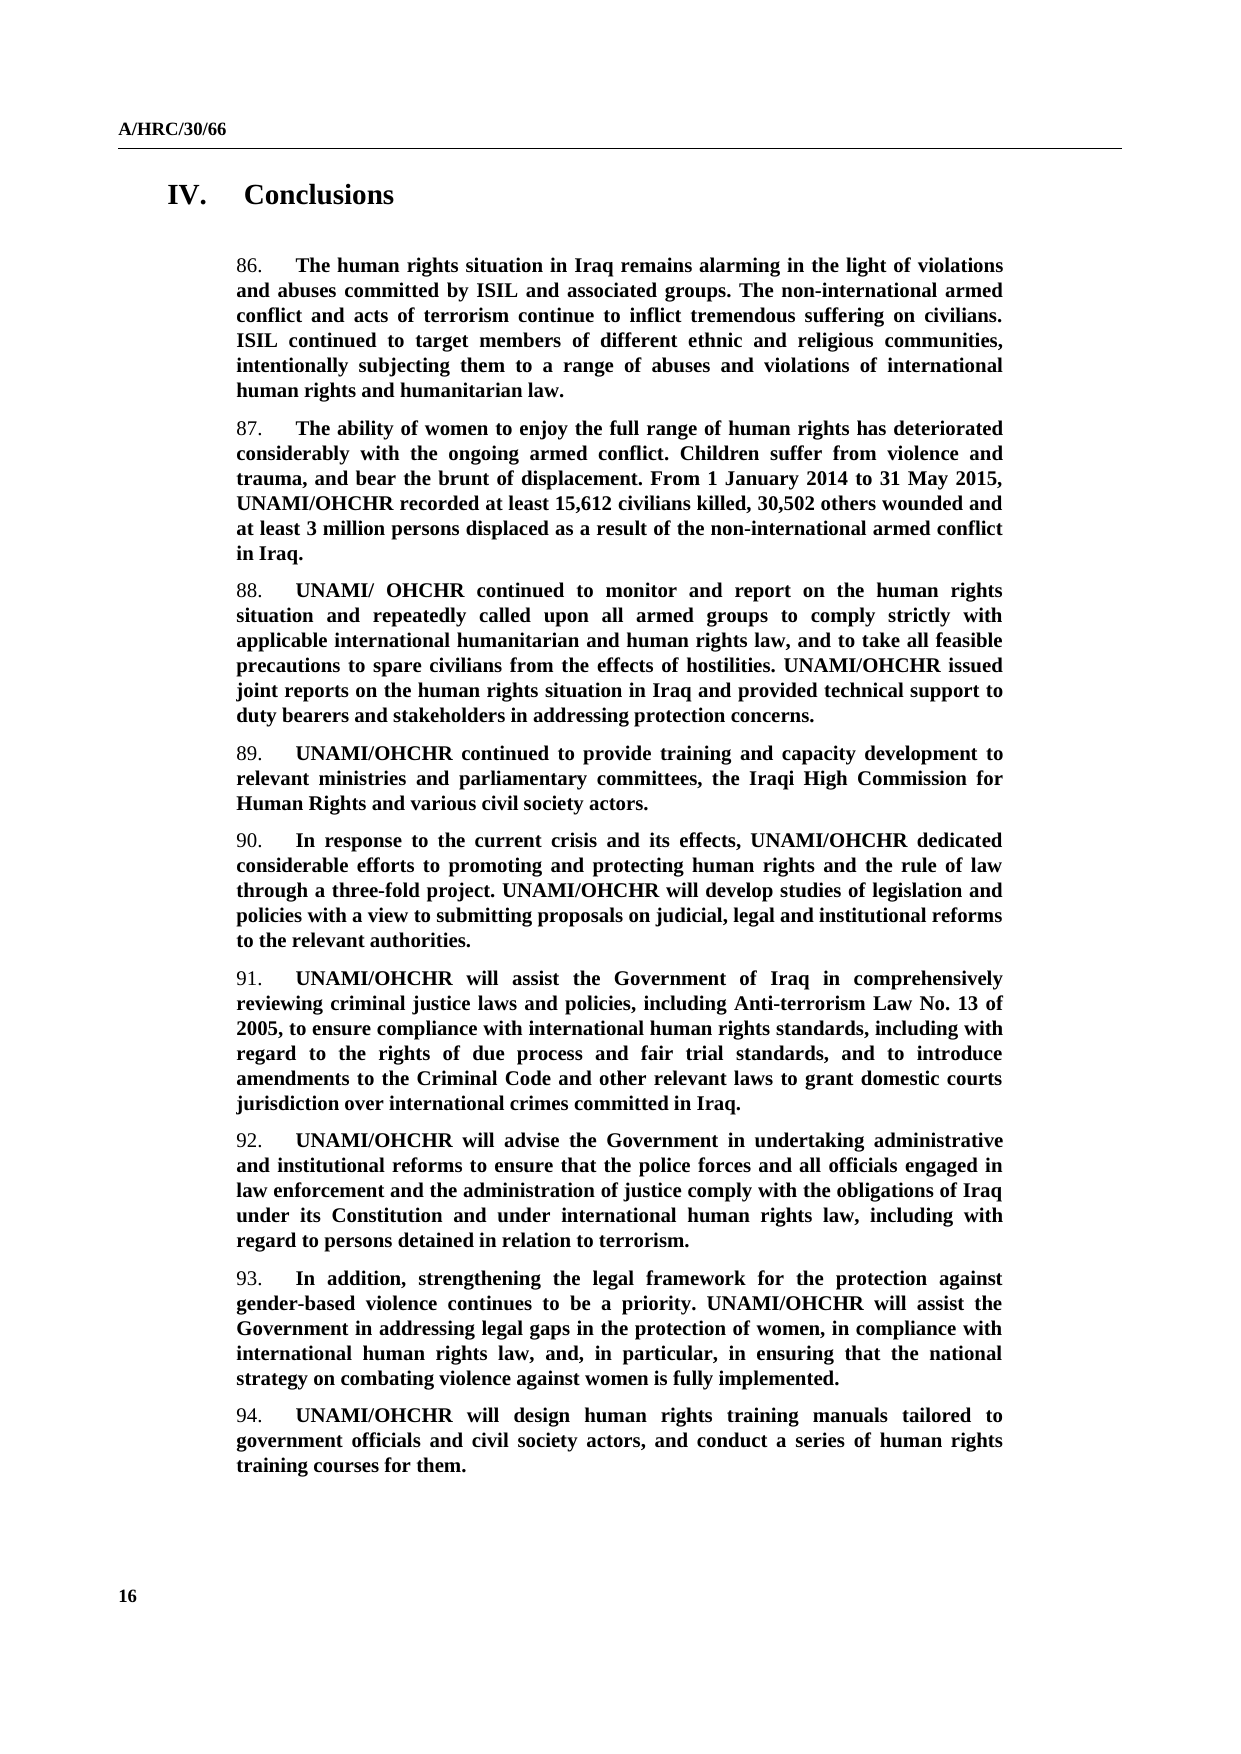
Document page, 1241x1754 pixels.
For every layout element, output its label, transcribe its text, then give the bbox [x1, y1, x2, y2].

text 92. UNAMI/OHCHR will advise the Government in undertaking administrative and institutional reforms to ensure that the police forces and all officials engaged in law enforcement and the administration of justice comply with the obligations of Iraq under its Constitution and under international human rights law, including with regard to persons detained in relation to terrorism. [236, 1127, 1004, 1252]
text 94. UNAMI/OHCHR will design human rights training manuals tailored to government officials and civil society actors, and conduct a series of human rights training courses for them. [236, 1402, 1004, 1477]
text 90. In response to the current crisis and its effects, UNAMI/OHCHR dedicated considerable efforts to promoting and protecting human rights and the rule of law through a three-fold project. UNAMI/OHCHR will develop studies of legislation and policies with a view to submitting proposals on judicial, legal and institutional reforms to the relevant authorities. [236, 827, 1004, 952]
text 87. The ability of women to enjoy the full range of human rights has deteriorated considerably with the ongoing armed conflict. Children suffer from violence and trauma, and bear the brunt of displacement. From 1 January 2014 to 31 May 2015, UNAMI/OHCHR recorded at least 15,612 civilians killed, 30,502 others wounded and at least 3 million persons displaced as a result of the non-international armed conflict in Iraq. [236, 415, 1004, 565]
text 93. In addition, strengthening the legal framework for the protection against gender-based violence continues to be a priority. UNAMI/OHCHR will assist the Government in addressing legal gaps in the protection of women, in compliance with international human rights law, and, in particular, in ensuring that the national strategy on combating violence against women is fully implemented. [236, 1265, 1004, 1390]
text IV. Conclusions [118, 177, 1004, 211]
text 89. UNAMI/OHCHR continued to provide training and capacity development to relevant ministries and parliamentary committees, the Iraqi High Commission for Human Rights and various civil society actors. [236, 740, 1004, 815]
text 88. UNAMI/ OHCHR continued to monitor and report on the human rights situation and repeatedly called upon all armed groups to comply strictly with applicable international humanitarian and human rights law, and to take all feasible precautions to spare civilians from the effects of hostilities. UNAMI/OHCHR issued joint reports on the human rights situation in Iraq and provided technical support to duty bearers and stakeholders in addressing protection concerns. [236, 577, 1004, 727]
text 86. The human rights situation in Iraq remains alarming in the light of violations and abuses committed by ISIL and associated groups. The non-international armed conflict and acts of terrorism continue to inflict tremendous suffering on civilians. ISIL continued to target members of different ethnic and religious communities, intentionally subjecting them to a range of abuses and violations of international human rights and humanitarian law. [236, 252, 1004, 402]
text 91. UNAMI/OHCHR will assist the Government of Iraq in comprehensively reviewing criminal justice laws and policies, including Anti-terrorism Law No. 13 of 2005, to ensure compliance with international human rights standards, including with regard to the rights of due process and fair trial standards, and to introduce amendments to the Criminal Code and other relevant laws to grant domestic courts jurisdiction over international crimes committed in Iraq. [236, 965, 1004, 1115]
